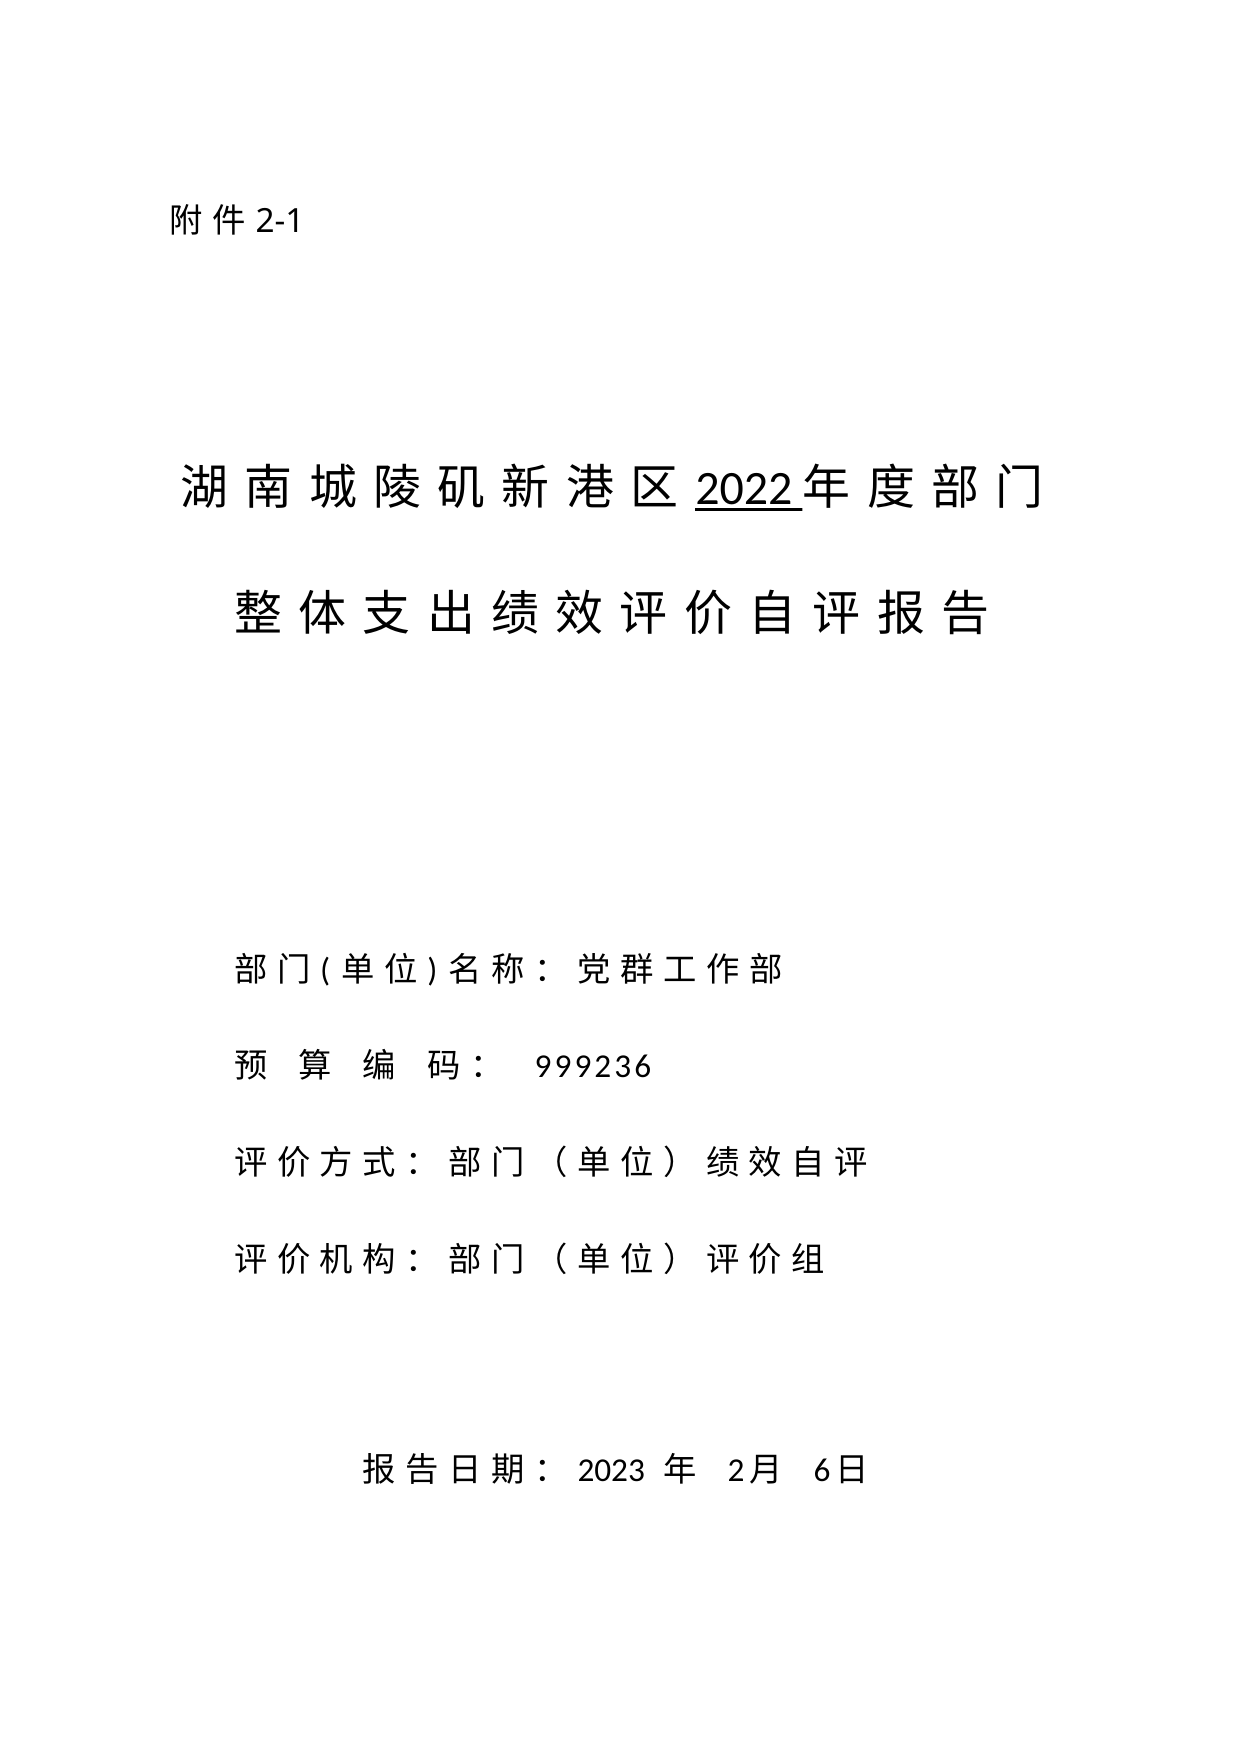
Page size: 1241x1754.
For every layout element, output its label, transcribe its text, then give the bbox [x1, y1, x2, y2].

text 预 算 编 码：999236 [169, 1032, 1071, 1095]
text 湖南城陵矶新港区2022年度部门 [169, 421, 1071, 546]
text 附件2-1 [169, 187, 1071, 250]
text 报告日期：2023年 2月 6日 [169, 1436, 1071, 1498]
text 整体支出绩效评价自评报告 [169, 546, 1071, 672]
text 部门(单位)名称：党群工作部 [169, 935, 1071, 998]
text 评价机构：部门（单位）评价组 [169, 1226, 1071, 1288]
text 评价方式：部门（单位）绩效自评 [169, 1129, 1071, 1192]
